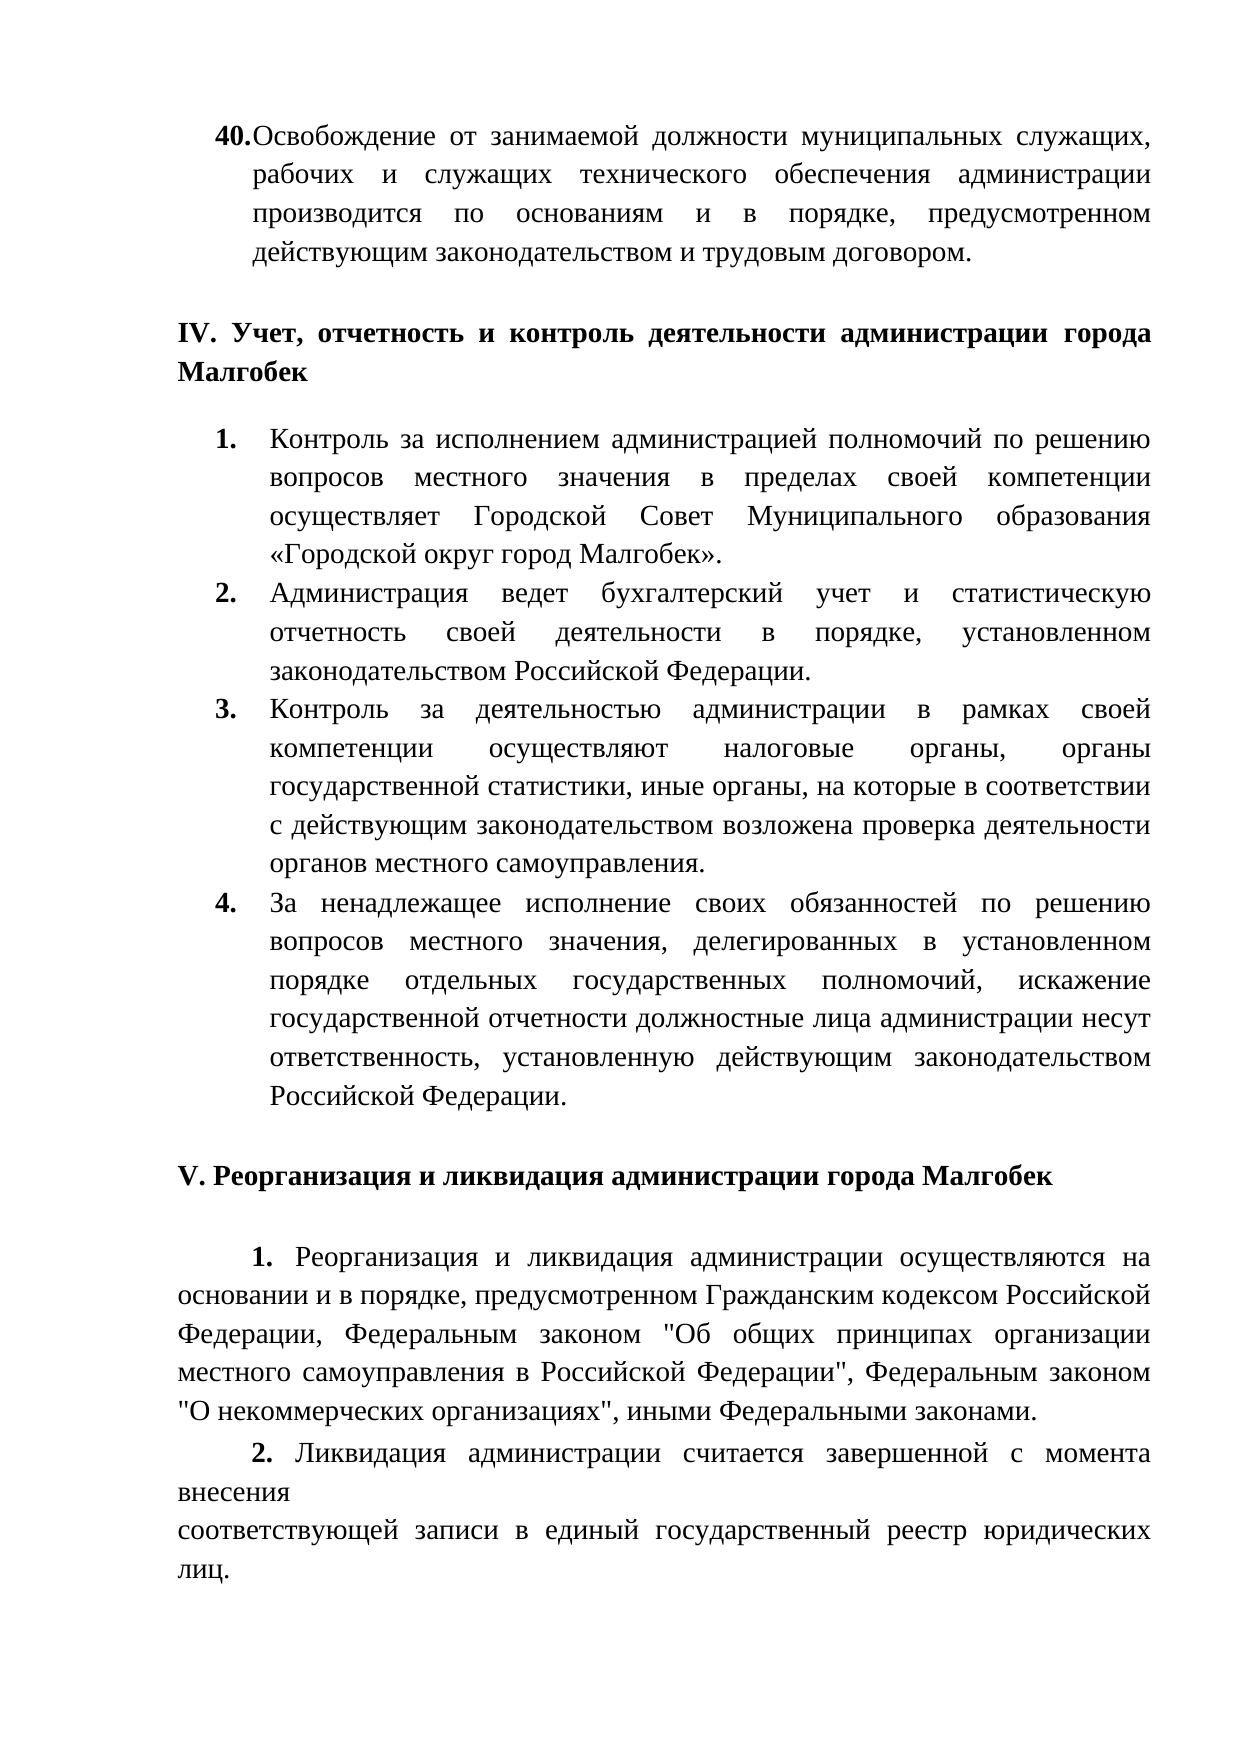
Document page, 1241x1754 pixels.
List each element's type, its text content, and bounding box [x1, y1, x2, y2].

list Реорганизация и ликвидация администрации осуществляются на основании и в порядке, предусмотренном Гражданским кодексом Российской Федерации, Федеральным законом "Об общих принципах организации местного самоуправления в Российской Федерации", Федеральным законом "О некоммерческих организациях", иными Федеральными законами. [177, 1239, 1152, 1427]
list Контроль за деятельностью администрации в рамках своей компетенции осуществляют налоговые органы, органы государственной статистики, иные органы, на которые в соответствии с действующим законодательством возложена проверка деятельности органов местного самоуправления. [215, 691, 1152, 879]
list Администрация ведет бухгалтерский учет и статистическую отчетность своей деятельности в порядке, установленном законодательством Российской Федерации. [215, 576, 1152, 686]
list Контроль за исполнением администрацией полномочий по решению вопросов местного значения в пределах своей компетенции осуществляет Городской Совет Муниципального образования «Городской округ город Малгобек». [215, 421, 1152, 570]
list Освобождение от занимаемой должности муниципальных служащих, рабочих и служащих технического обеспечения администрации производится по основаниям и в порядке, предусмотренном действующим законодательством и трудовым договором. [215, 118, 1152, 267]
text V. Реорганизация и ликвидация администрации города Малгобек [177, 1158, 1152, 1192]
list Ликвидация администрации считается завершенной с момента внесения соответствующей записи в единый государственный реестр юридических лиц. [177, 1435, 1152, 1584]
list За ненадлежащее исполнение своих обязанностей по решению вопросов местного значения, делегированных в установленном порядке отдельных государственных полномочий, искажение государственной отчетности должностные лица администрации несут ответственность, установленную действующим законодательством Российской Федерации. [215, 885, 1152, 1111]
text IV. Учет, отчетность и контроль деятельности администрации города Малгобек [177, 315, 1152, 387]
